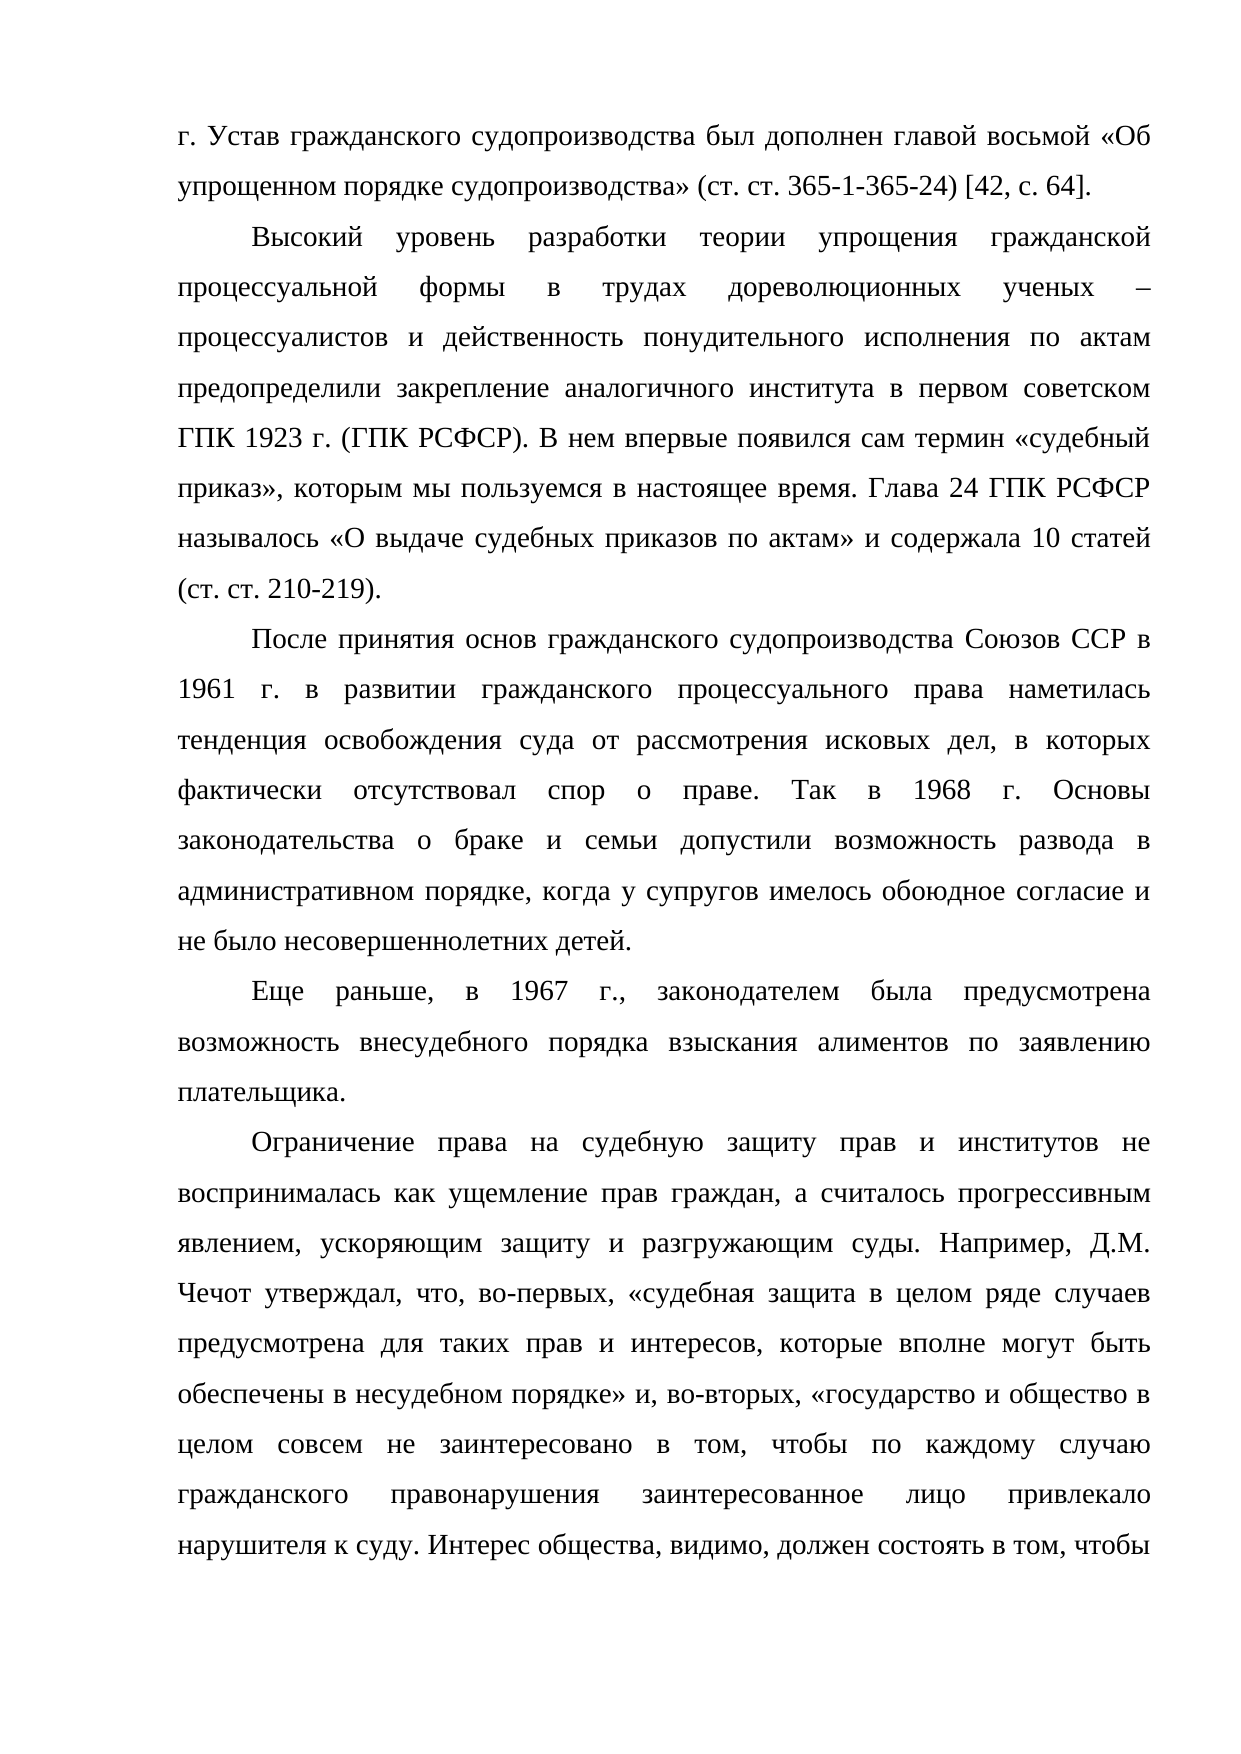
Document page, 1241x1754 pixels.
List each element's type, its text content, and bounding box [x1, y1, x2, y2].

text После принятия основ гражданского судопроизводства Союзов ССР в 1961 г. в развитии гражданского процессуального права наметилась тенденция освобождения суда от рассмотрения исковых дел, в которых фактически отсутствовал спор о праве. Так в 1968 г. Основы законодательства о браке и семьи допустили возможность развода в административном порядке, когда у супругов имелось обоюдное согласие и не было несовершеннолетних детей. [177, 621, 1152, 957]
text Еще раньше, в 1967 г., законодателем была предусмотрена возможность внесудебного порядка взыскания алиментов по заявлению плательщика. [177, 973, 1152, 1108]
text Высокий уровень разработки теории упрощения гражданской процессуальной формы в трудах дореволюционных ученых – процессуалистов и действенность понудительного исполнения по актам предопределили закрепление аналогичного института в первом советском ГПК 1923 г. (ГПК РСФСР). В нем впервые появился сам термин «судебный приказ», которым мы пользуемся в настоящее время. Глава 24 ГПК РСФСР называлось «О выдаче судебных приказов по актам» и содержала 10 статей (ст. ст. 210-219). [177, 219, 1152, 604]
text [177, 118, 1152, 202]
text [177, 1124, 1152, 1560]
